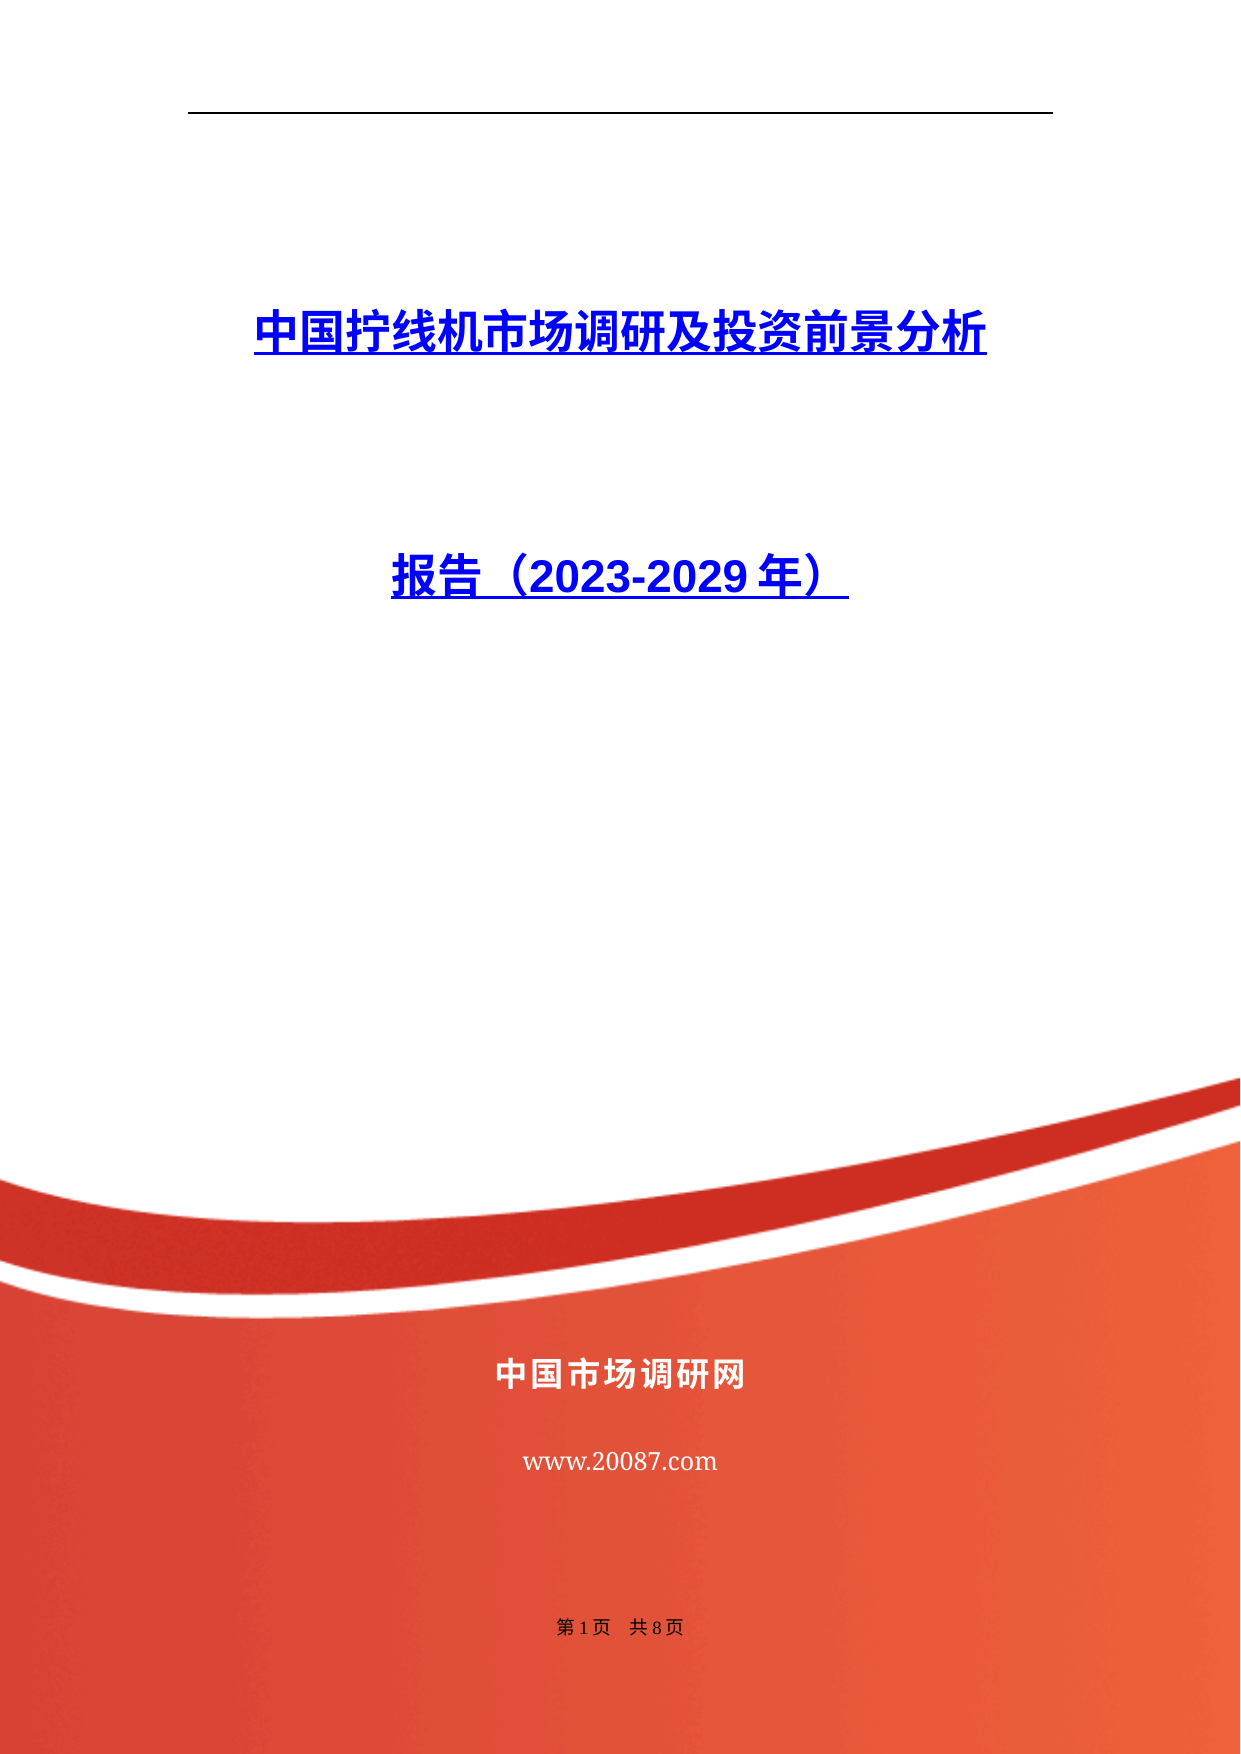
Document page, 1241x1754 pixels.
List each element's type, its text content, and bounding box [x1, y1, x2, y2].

text www.20087.com [187, 1428, 1053, 1493]
table_header 中国拧线机市场调研及投资前景分析报告（2023-2029年） [188, 207, 1053, 773]
picture [0, 1006, 1241, 1754]
subtitle 中国市场调研网 [187, 1339, 1053, 1404]
